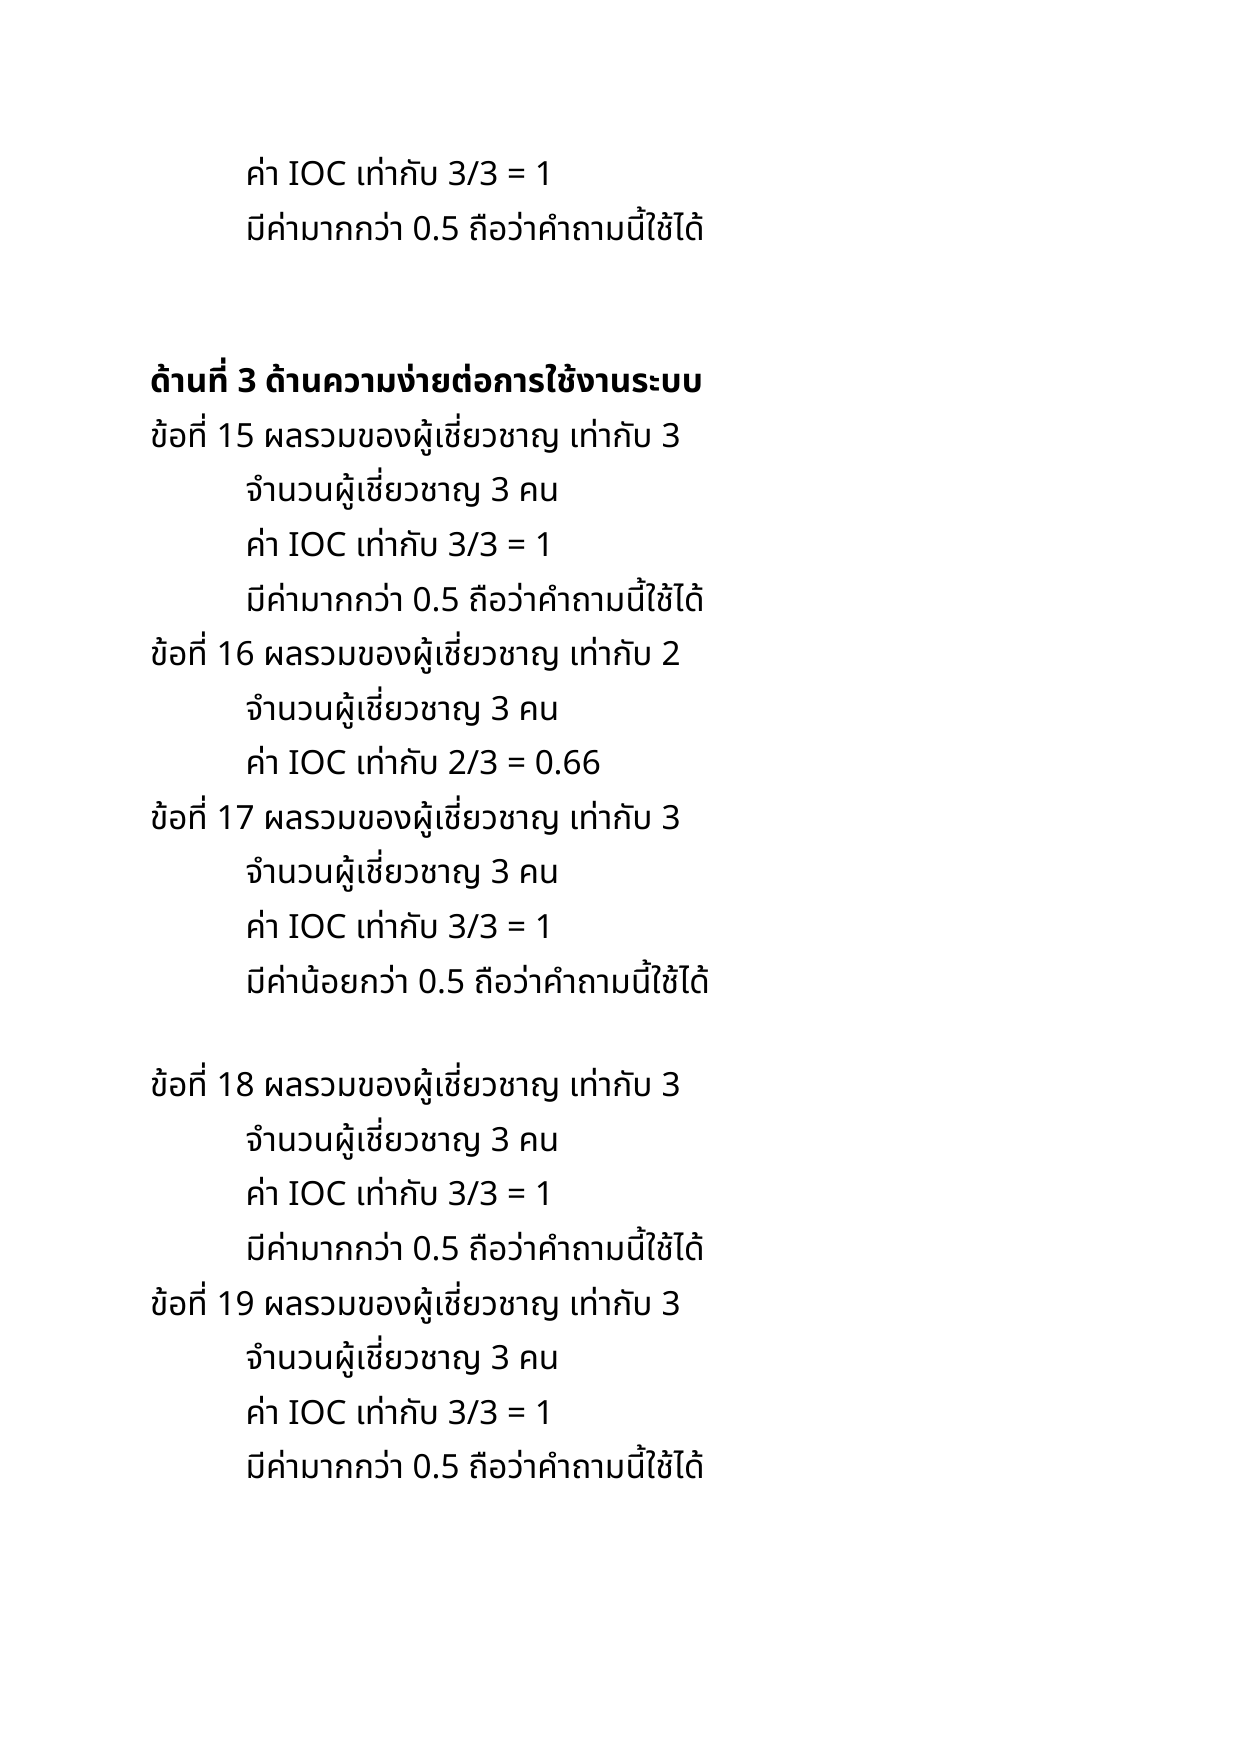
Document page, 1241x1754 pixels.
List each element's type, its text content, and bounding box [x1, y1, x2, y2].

text มีค่ามากกว่า 0.5 ถือว่าคำถามนี้ใช้ได้ [150, 1225, 1090, 1275]
text มีค่ามากกว่า 0.5 ถือว่าคำถามนี้ใช้ได้ [150, 1443, 1090, 1494]
text ค่า IOC เท่ากับ 3/3 = 1 [150, 1388, 1090, 1439]
text มีค่าน้อยกว่า 0.5 ถือว่าคำถามนี้ใช้ได้ [150, 957, 1090, 1008]
text ค่า IOC เท่ากับ 2/3 = 0.66 [150, 739, 1090, 790]
text ข้อที่ 17 ผลรวมของผู้เชี่ยวชาญ เท่ากับ 3 [150, 794, 1090, 844]
text มีค่ามากกว่า 0.5 ถือว่าคำถามนี้ใช้ได้ [150, 204, 1090, 255]
text จำนวนผู้เชี่ยวชาญ 3 คน [150, 684, 1090, 735]
text จำนวนผู้เชี่ยวชาญ 3 คน [150, 1116, 1090, 1166]
text จำนวนผู้เชี่ยวชาญ 3 คน [150, 466, 1090, 517]
text ข้อที่ 19 ผลรวมของผู้เชี่ยวชาญ เท่ากับ 3 [150, 1279, 1090, 1330]
text ข้อที่ 18 ผลรวมของผู้เชี่ยวชาญ เท่ากับ 3 [150, 1061, 1090, 1112]
text ข้อที่ 15 ผลรวมของผู้เชี่ยวชาญ เท่ากับ 3 [150, 412, 1090, 462]
text ค่า IOC เท่ากับ 3/3 = 1 [150, 150, 1090, 201]
text มีค่ามากกว่า 0.5 ถือว่าคำถามนี้ใช้ได้ [150, 575, 1090, 626]
text จำนวนผู้เชี่ยวชาญ 3 คน [150, 1334, 1090, 1384]
text ค่า IOC เท่ากับ 3/3 = 1 [150, 903, 1090, 953]
text ค่า IOC เท่ากับ 3/3 = 1 [150, 1170, 1090, 1221]
text ข้อที่ 16 ผลรวมของผู้เชี่ยวชาญ เท่ากับ 2 [150, 630, 1090, 681]
text ค่า IOC เท่ากับ 3/3 = 1 [150, 521, 1090, 571]
text ด้านที่ 3 ด้านความง่ายต่อการใช้งานระบบ [150, 357, 1090, 408]
text จำนวนผู้เชี่ยวชาญ 3 คน [150, 848, 1090, 899]
